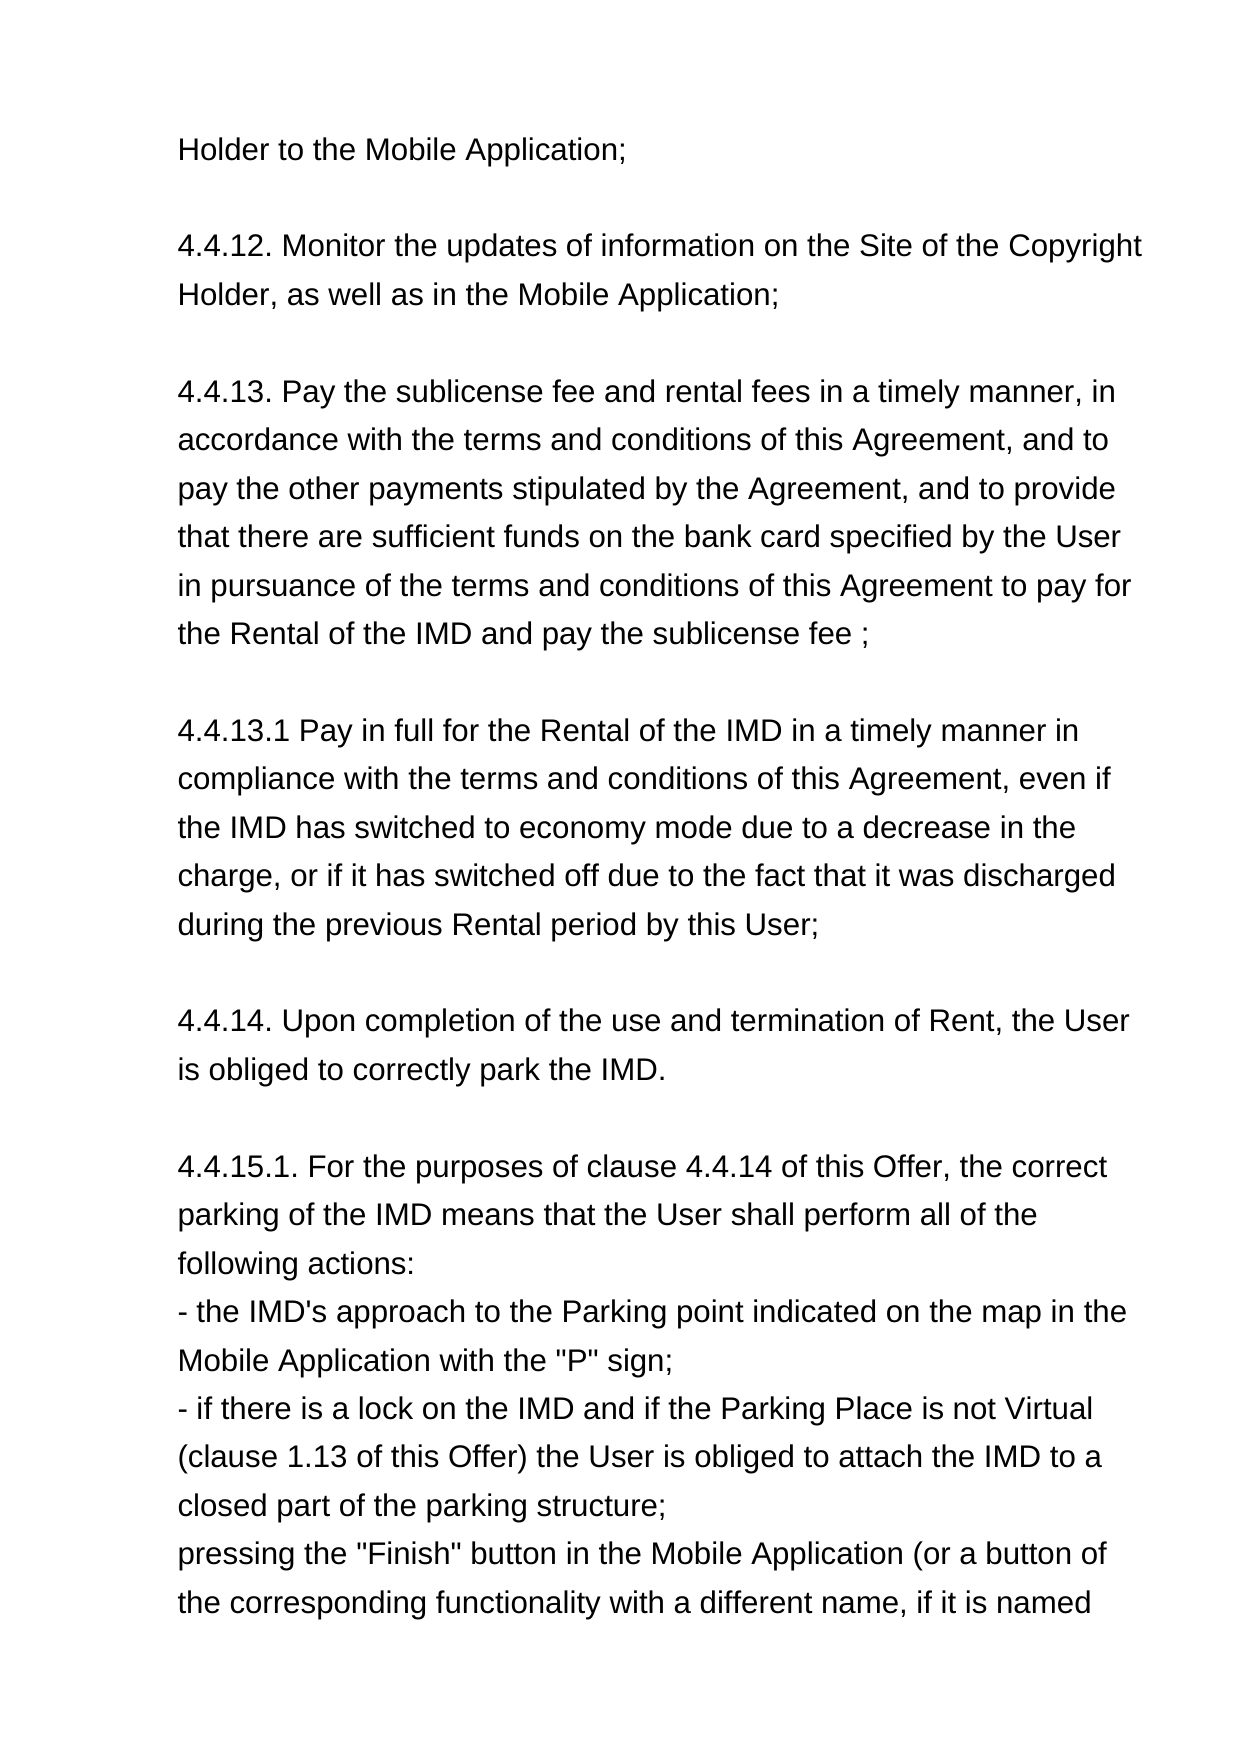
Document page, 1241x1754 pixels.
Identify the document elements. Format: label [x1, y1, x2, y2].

text [177, 118, 1152, 1620]
